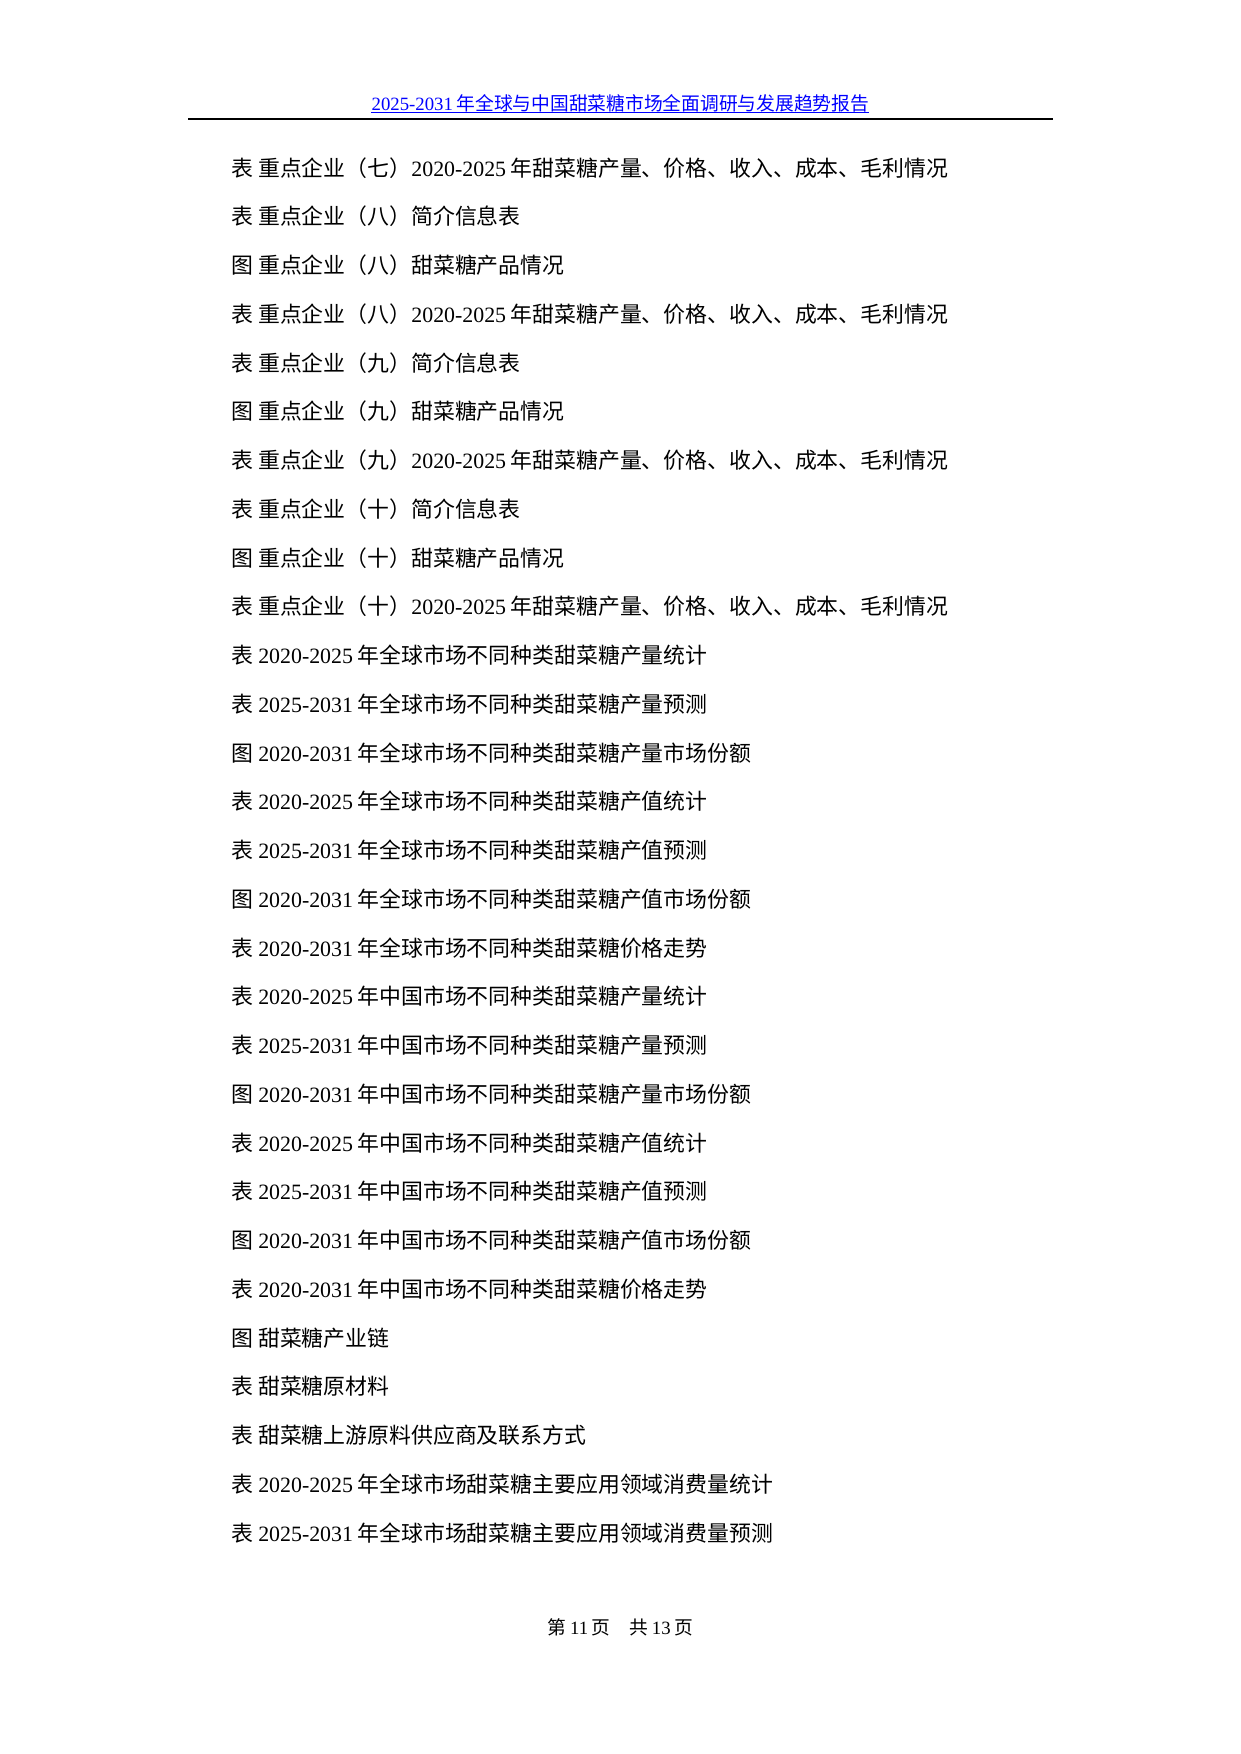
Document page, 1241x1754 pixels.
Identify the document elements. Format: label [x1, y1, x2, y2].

text [187, 150, 1053, 1548]
